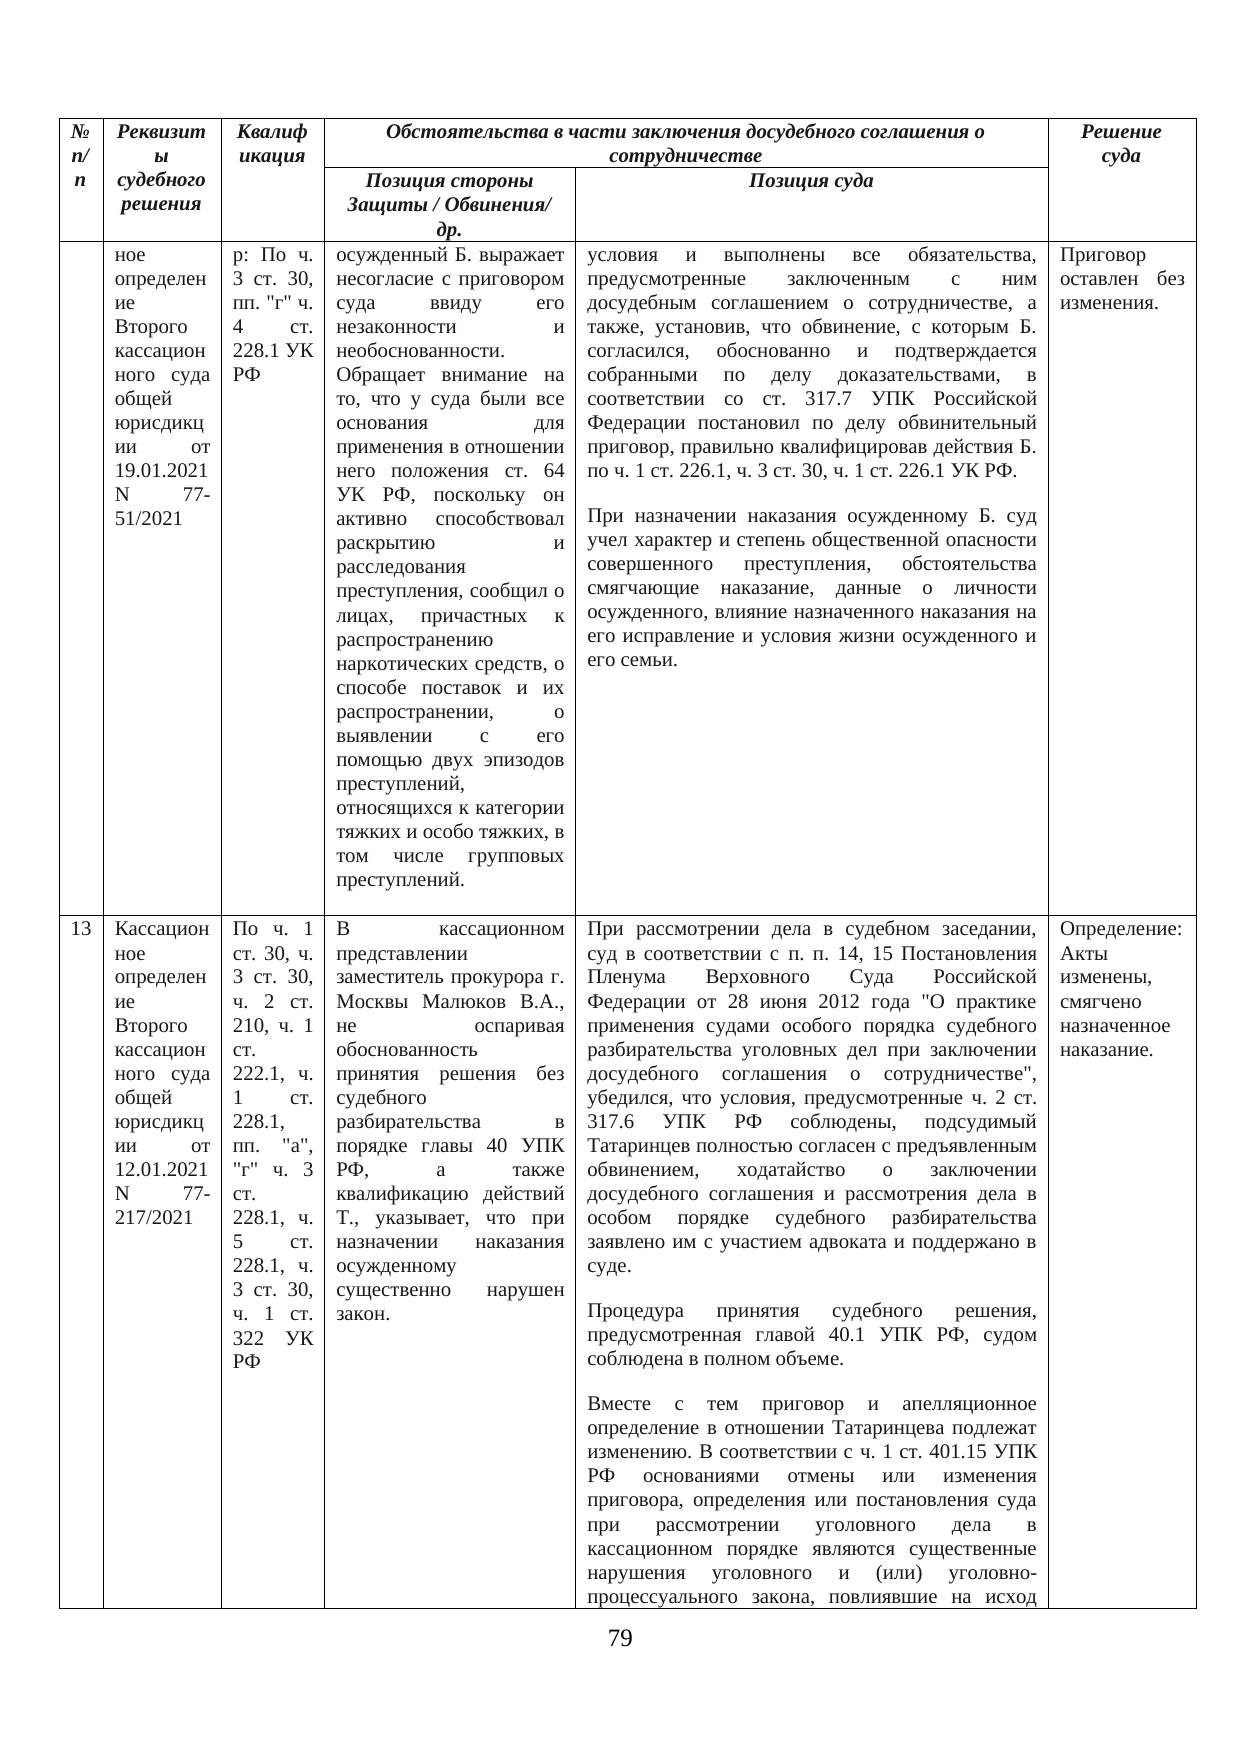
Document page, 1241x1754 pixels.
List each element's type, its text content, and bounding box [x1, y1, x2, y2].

table_header Реквизиты судебного решения [104, 119, 221, 241]
table_cell Кассационное определение Второго кассационного суда общей юрисдикции от 12.01.2021 N 77-217/2021 [104, 916, 221, 1608]
table_cell Позиция стороны Защиты / Обвинения/ др. [325, 168, 575, 241]
table_header Обстоятельства в части заключения досудебного соглашения о сотрудничестве [325, 119, 1048, 167]
table_cell 12 [60, 242, 103, 915]
table_cell Определение: Акты изменены, смягчено назначенное наказание. [1049, 916, 1196, 1608]
table_cell 13 [60, 916, 103, 1608]
table_header Решение суда [1049, 119, 1196, 241]
table_cell Кассационное определение Второго кассационного суда общей юрисдикции от 19.01.2021 N 77-51/2021 [104, 242, 221, 915]
table_header Квалификация [222, 119, 324, 241]
table_cell Позиция суда [576, 168, 1048, 241]
table_cell Приговор: По ч. 3 ст. 30, пп. "г" ч. 4 ст. 228.1 УК РФ [222, 242, 324, 915]
table_cell Определение: Приговор оставлен без изменения. [1049, 242, 1196, 915]
table_header №п/п [60, 119, 103, 241]
